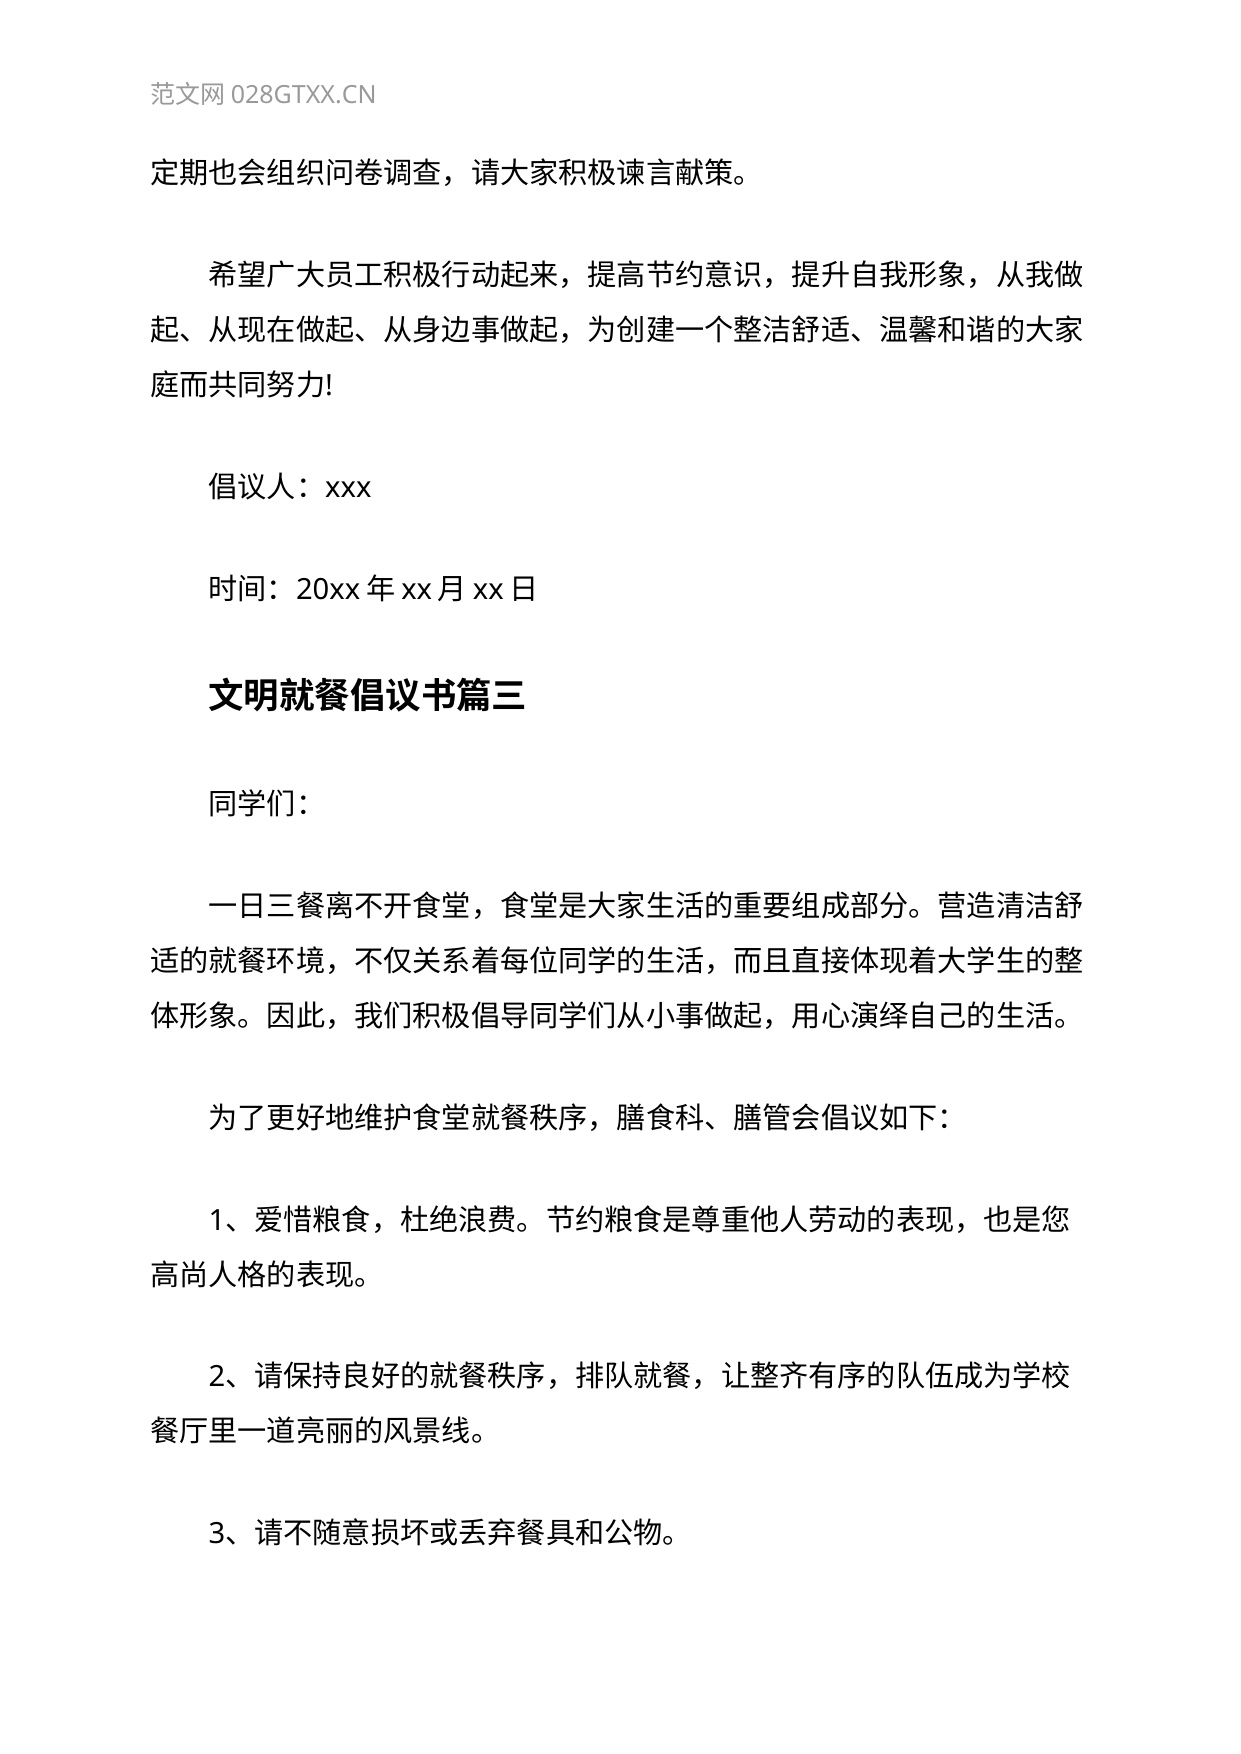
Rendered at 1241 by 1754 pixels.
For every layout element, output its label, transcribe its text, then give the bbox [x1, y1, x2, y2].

text 1、爱惜粮食，杜绝浪费。节约粮食是尊重他人劳动的表现，也是您高尚人格的表现。 [150, 1196, 1090, 1293]
text 为了更好地维护食堂就餐秩序，膳食科、膳管会倡议如下： [150, 1094, 1090, 1137]
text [150, 150, 1090, 192]
text 同学们： [150, 781, 1090, 823]
text 3、请不随意损坏或丢弃餐具和公物。 [150, 1509, 1090, 1552]
text 时间：20xx年xx月xx日 [150, 566, 1090, 608]
text 倡议人：xxx [150, 463, 1090, 506]
text 2、请保持良好的就餐秩序，排队就餐，让整齐有序的队伍成为学校餐厅里一道亮丽的风景线。 [150, 1353, 1090, 1450]
text 文明就餐倡议书篇三 [150, 667, 1090, 719]
text 希望广大员工积极行动起来，提高节约意识，提升自我形象，从我做起、从现在做起、从身边事做起，为创建一个整洁舒适、温馨和谐的大家庭而共同努力! [150, 252, 1090, 404]
text 一日三餐离不开食堂，食堂是大家生活的重要组成部分。营造清洁舒适的就餐环境，不仅关系着每位同学的生活，而且直接体现着大学生的整体形象。因此，我们积极倡导同学们从小事做起，用心演绎自己的生活。 [150, 883, 1090, 1035]
